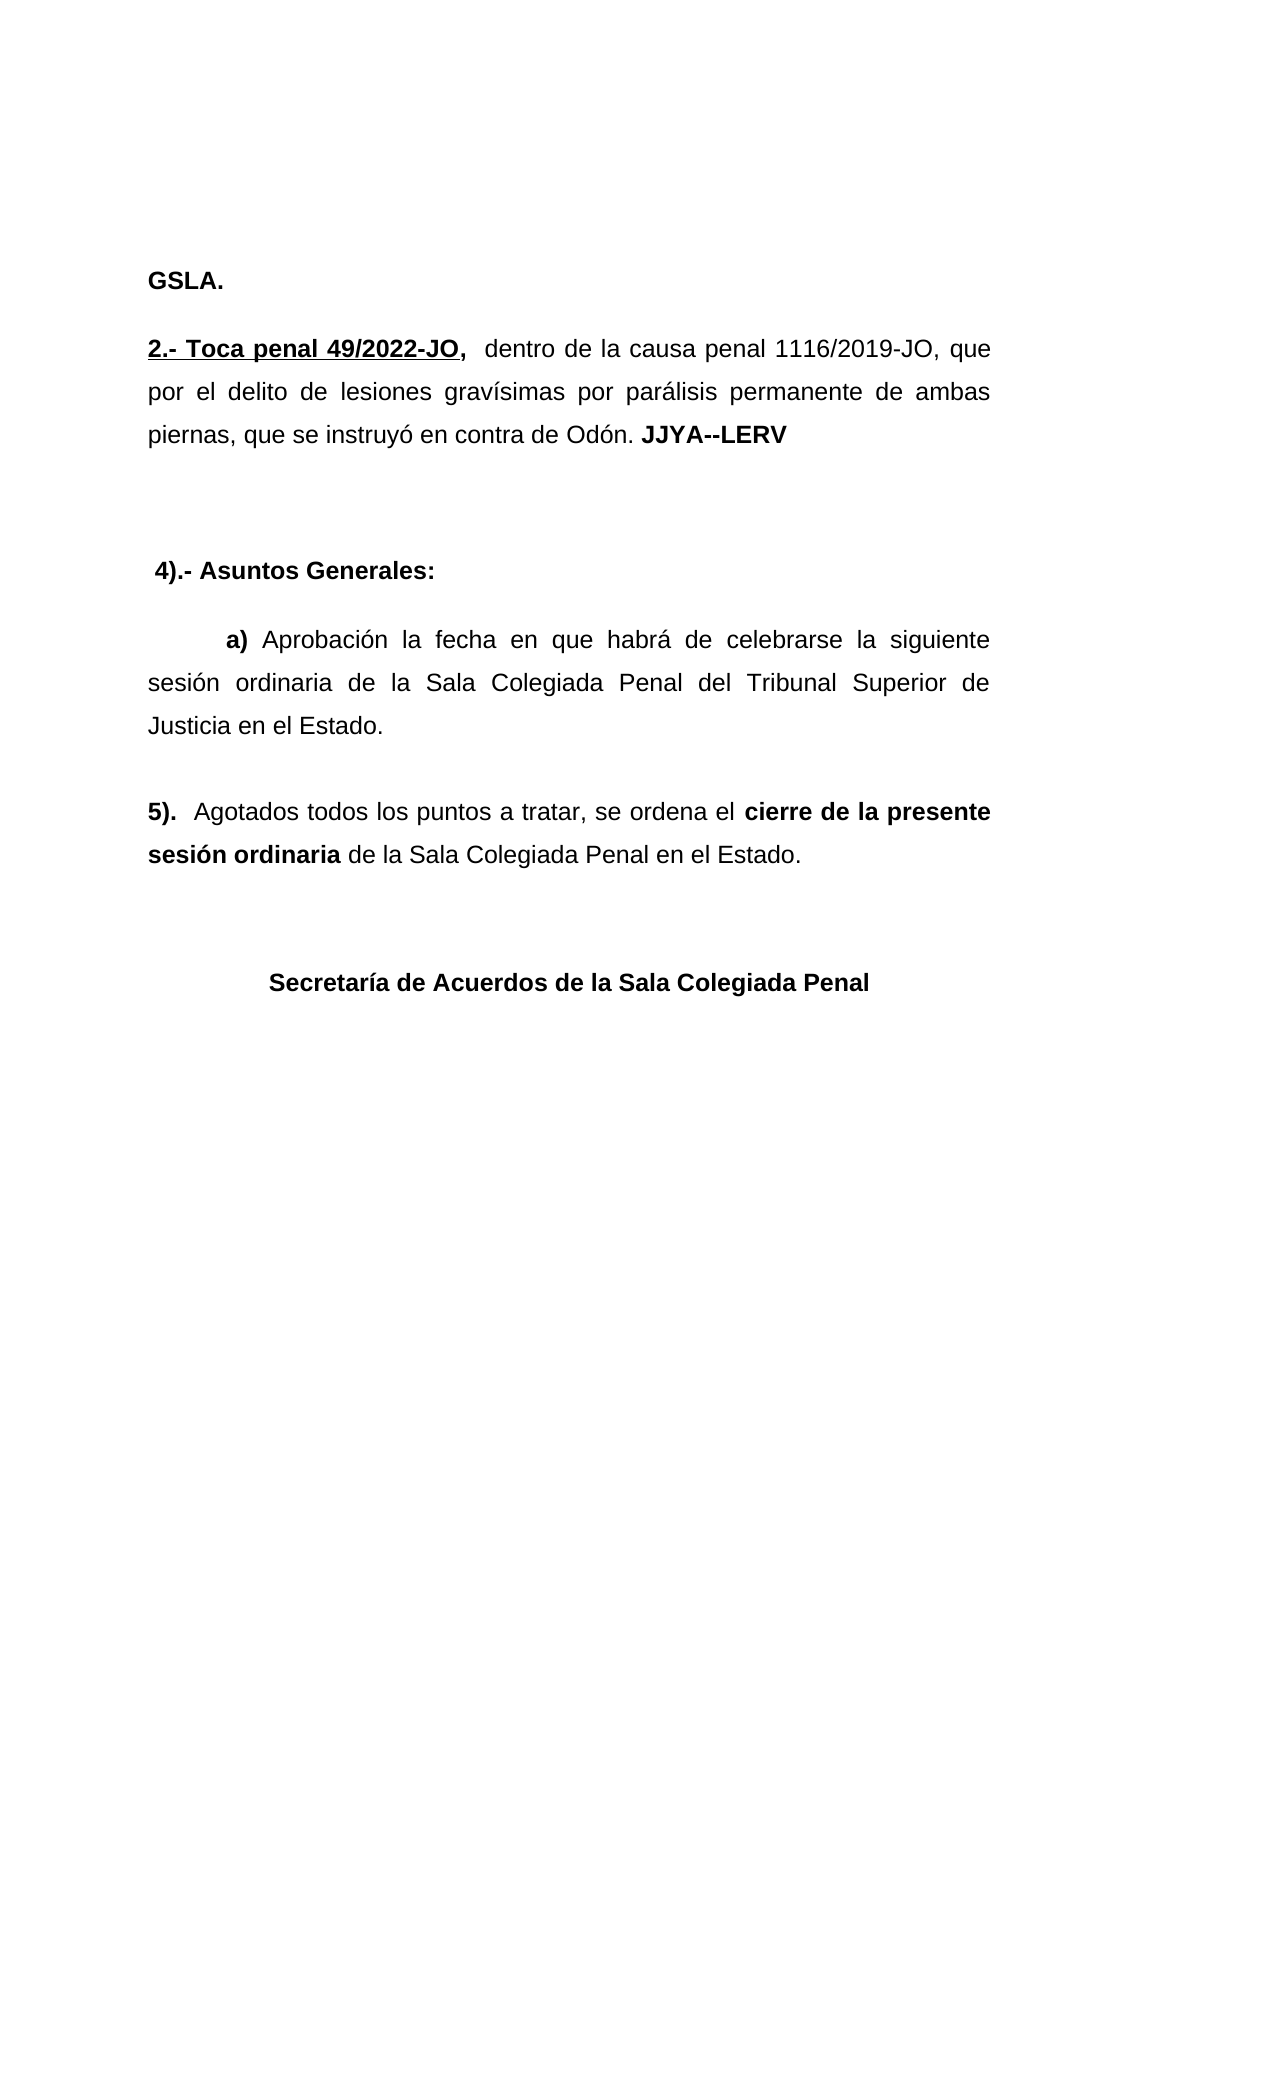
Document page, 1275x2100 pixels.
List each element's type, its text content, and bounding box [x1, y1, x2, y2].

list a) Aprobación la fecha en que habrá de celebrarse la siguiente sesión ordinaria de la Sala Colegiada Penal del Tribunal Superior de Justicia en el Estado. [148, 624, 991, 739]
text Secretaría de Acuerdos de la Sala Colegiada Penal [148, 968, 991, 997]
text 5). Agotados todos los puntos a tratar, se ordena el cierre de la presente sesión ordinaria de la Sala Colegiada Penal en el Estado. [148, 797, 991, 869]
text 2.- Toca penal 49/2022-JO, dentro de la causa penal 1116/2019-JO, que por el delito de lesiones gravísimas por parálisis permanente de ambas piernas, que se instruyó en contra de Odón. JJYA--LERV [148, 334, 991, 449]
text 4).- Asuntos Generales: [148, 556, 991, 585]
